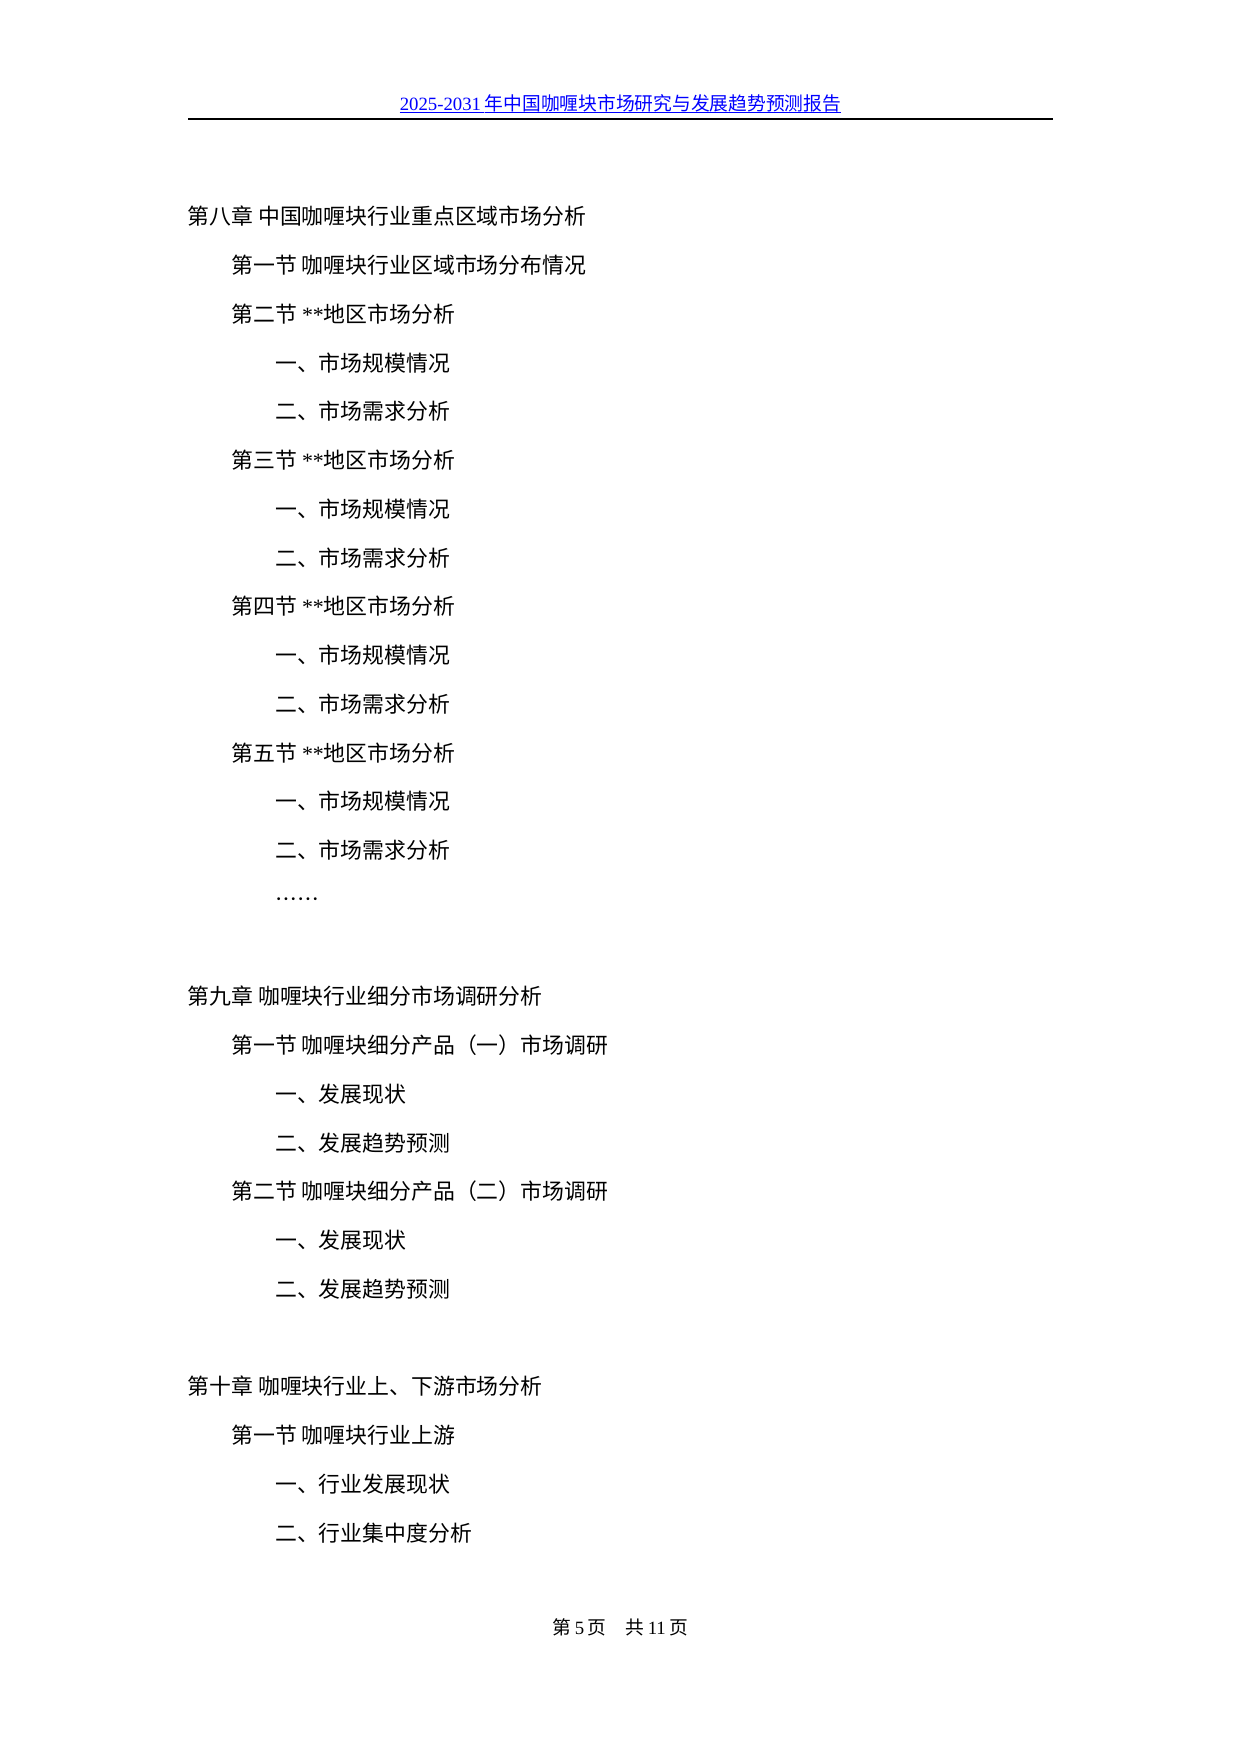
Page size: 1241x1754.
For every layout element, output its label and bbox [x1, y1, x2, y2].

text [187, 150, 1053, 1548]
